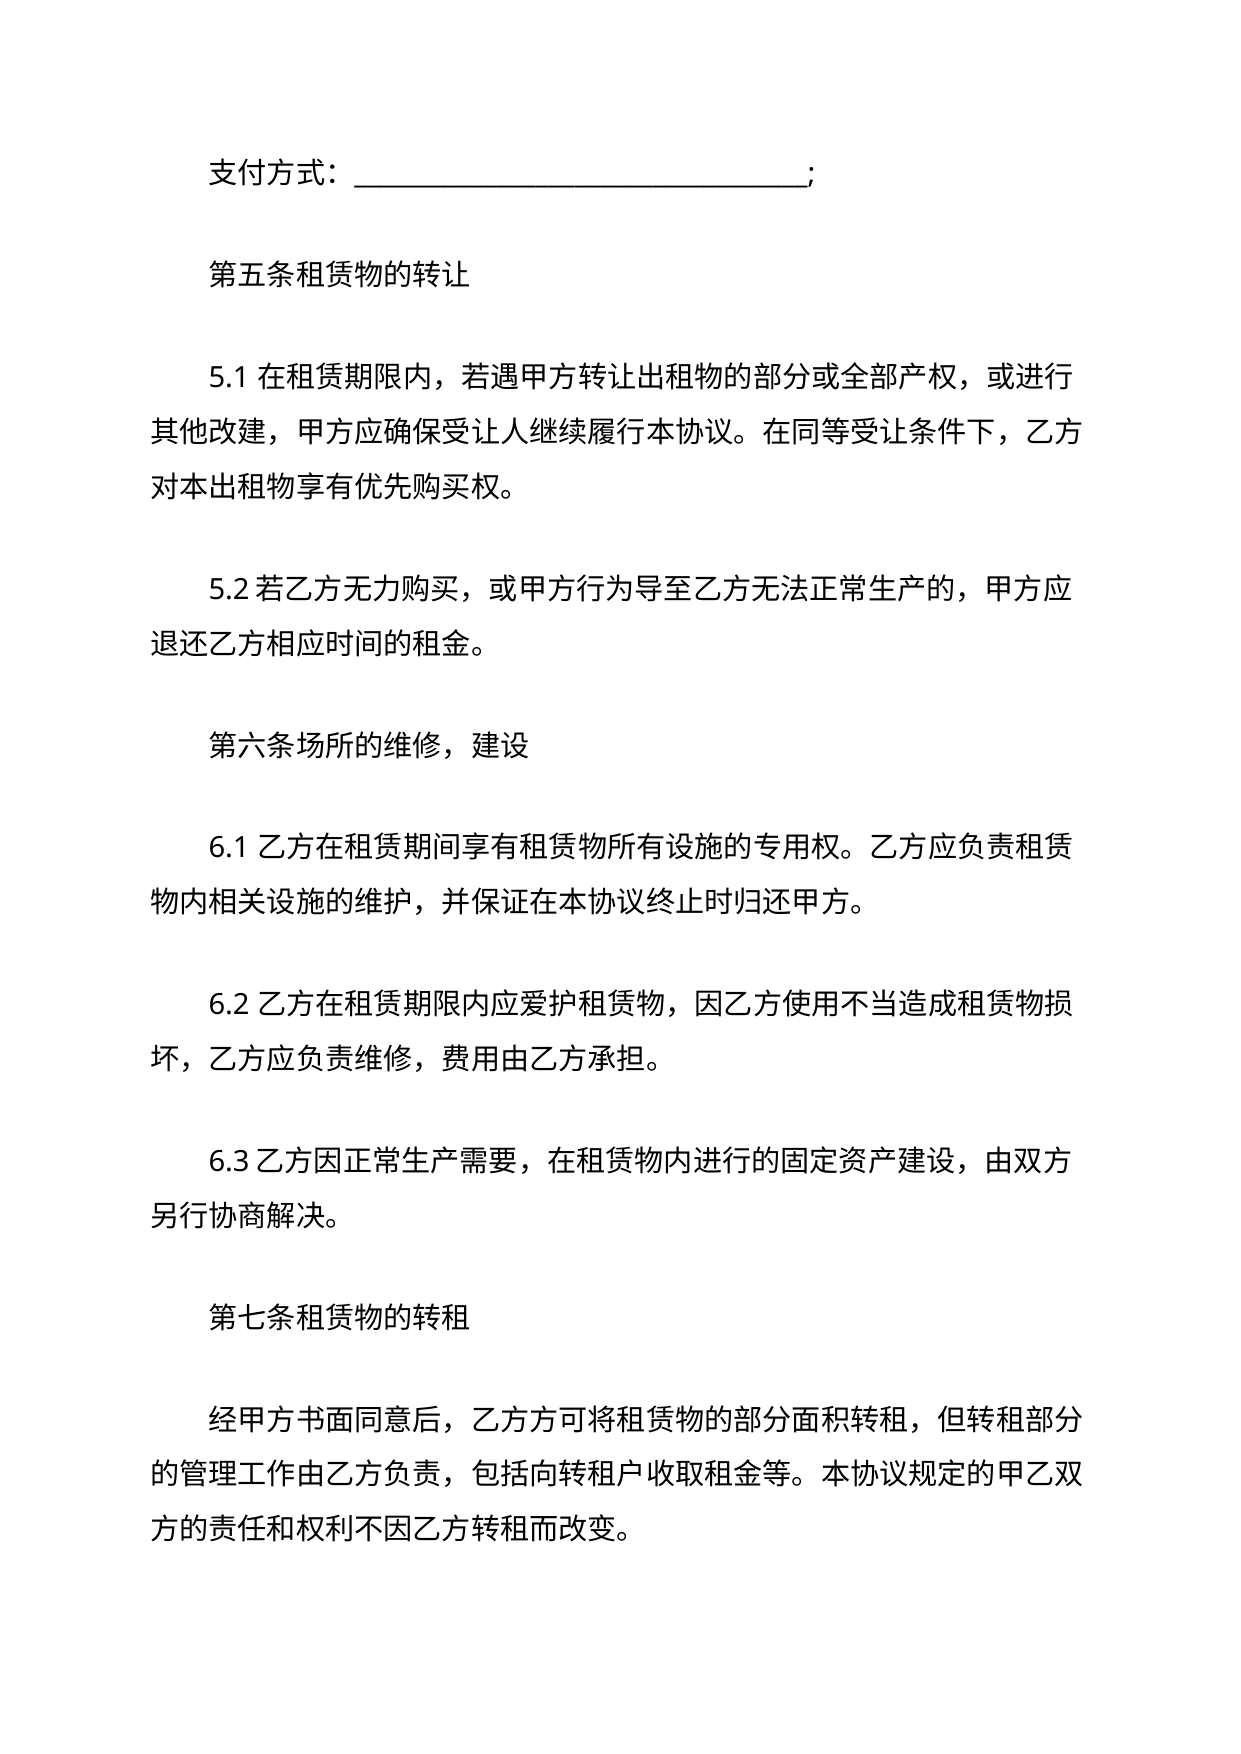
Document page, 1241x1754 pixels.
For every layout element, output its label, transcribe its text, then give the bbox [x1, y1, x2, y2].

text 6.3乙方因正常生产需要，在租赁物内进行的固定资产建设，由双方另行协商解决。 [150, 1137, 1090, 1235]
text 经甲方书面同意后，乙方方可将租赁物的部分面积转租，但转租部分的管理工作由乙方负责，包括向转租户收取租金等。本协议规定的甲乙双方的责任和权利不因乙方转租而改变。 [150, 1396, 1090, 1548]
text 6.1 乙方在租赁期间享有租赁物所有设施的专用权。乙方应负责租赁物内相关设施的维护，并保证在本协议终止时归还甲方。 [150, 824, 1090, 921]
text 5.2若乙方无力购买，或甲方行为导至乙方无法正常生产的，甲方应退还乙方相应时间的租金。 [150, 565, 1090, 663]
text 5.1 在租赁期限内，若遇甲方转让出租物的部分或全部产权，或进行其他改建，甲方应确保受让人继续履行本协议。在同等受让条件下，乙方对本出租物享有优先购买权。 [150, 354, 1090, 506]
text 第六条场所的维修，建设 [150, 722, 1090, 764]
text 支付方式：___________________________________; [150, 150, 1090, 192]
text 第七条租赁物的转租 [150, 1294, 1090, 1337]
text 第五条租赁物的转让 [150, 252, 1090, 294]
text 6.2 乙方在租赁期限内应爱护租赁物，因乙方使用不当造成租赁物损坏，乙方应负责维修，费用由乙方承担。 [150, 981, 1090, 1078]
